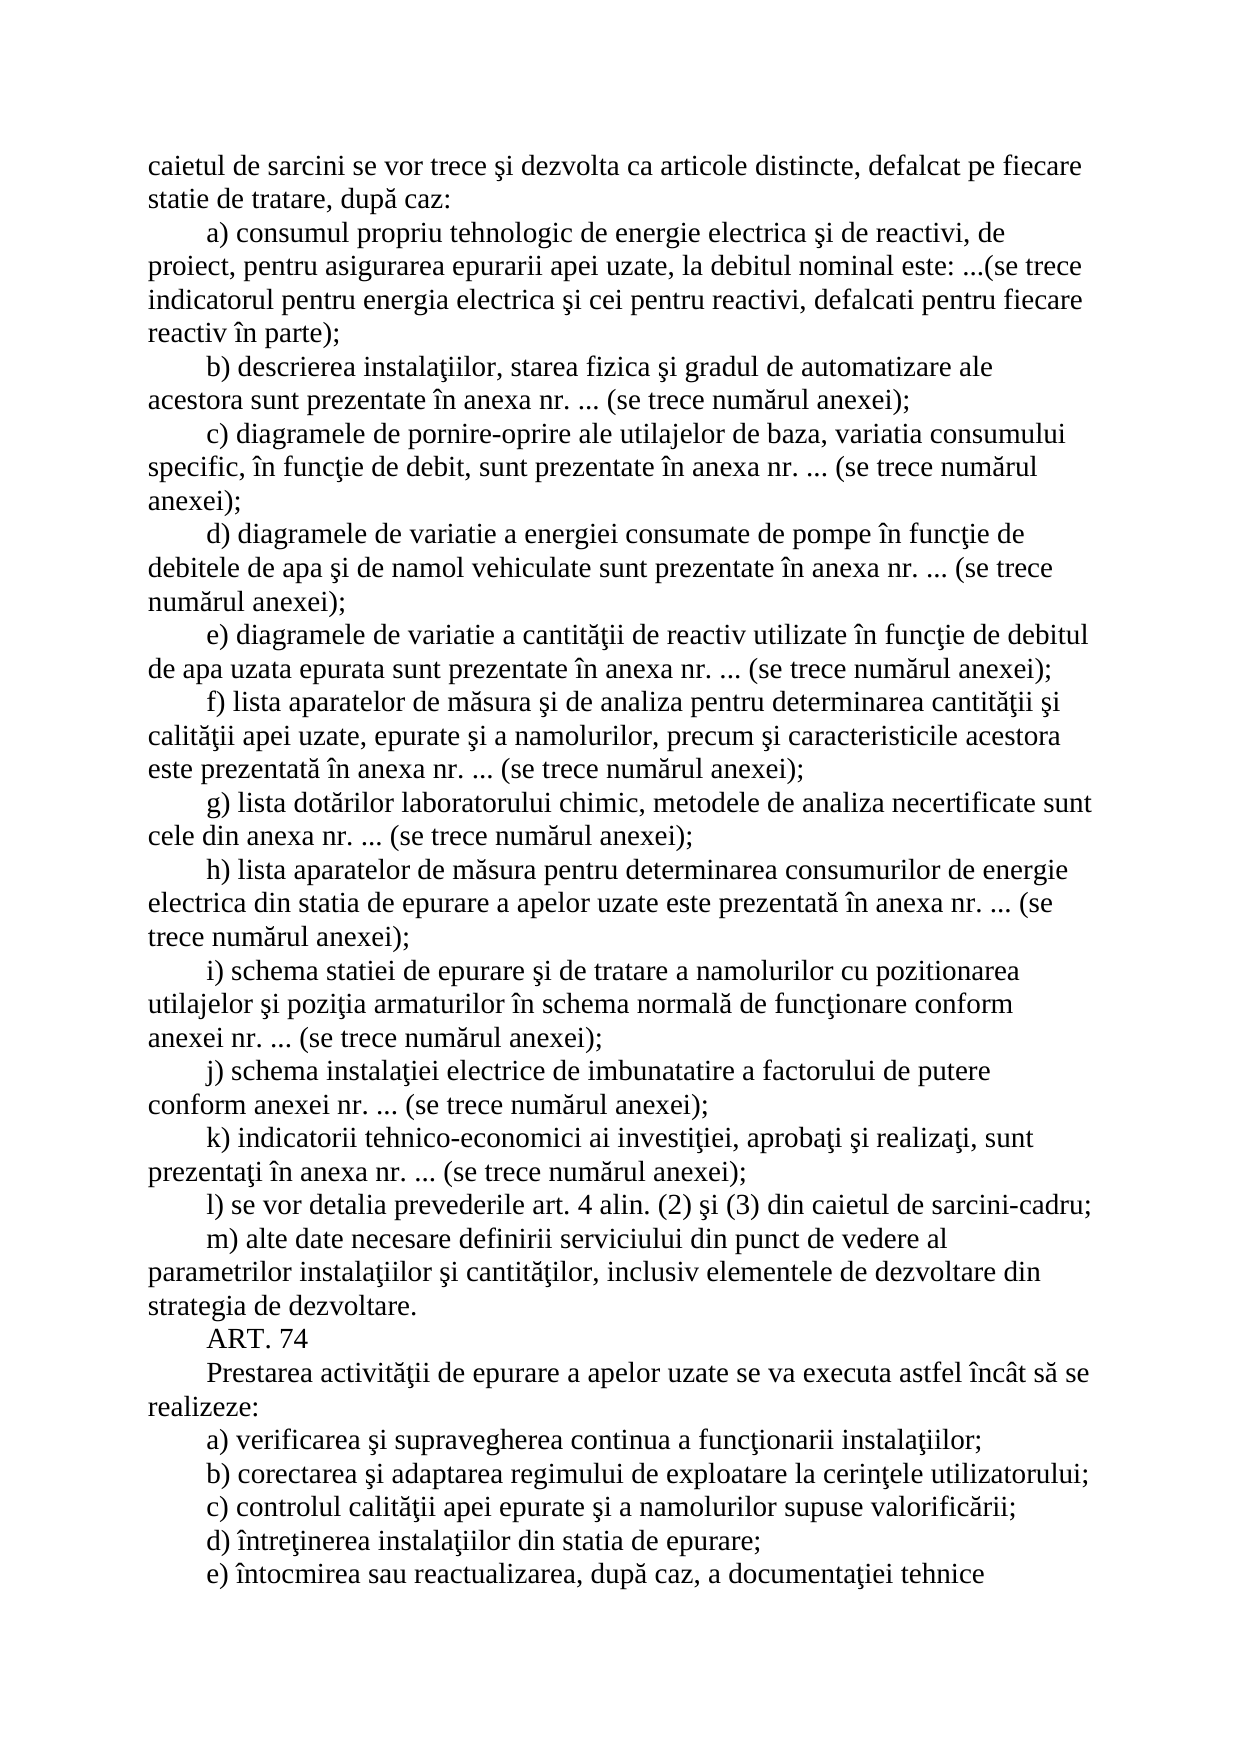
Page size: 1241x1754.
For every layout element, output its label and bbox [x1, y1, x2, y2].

text [148, 148, 1093, 1590]
